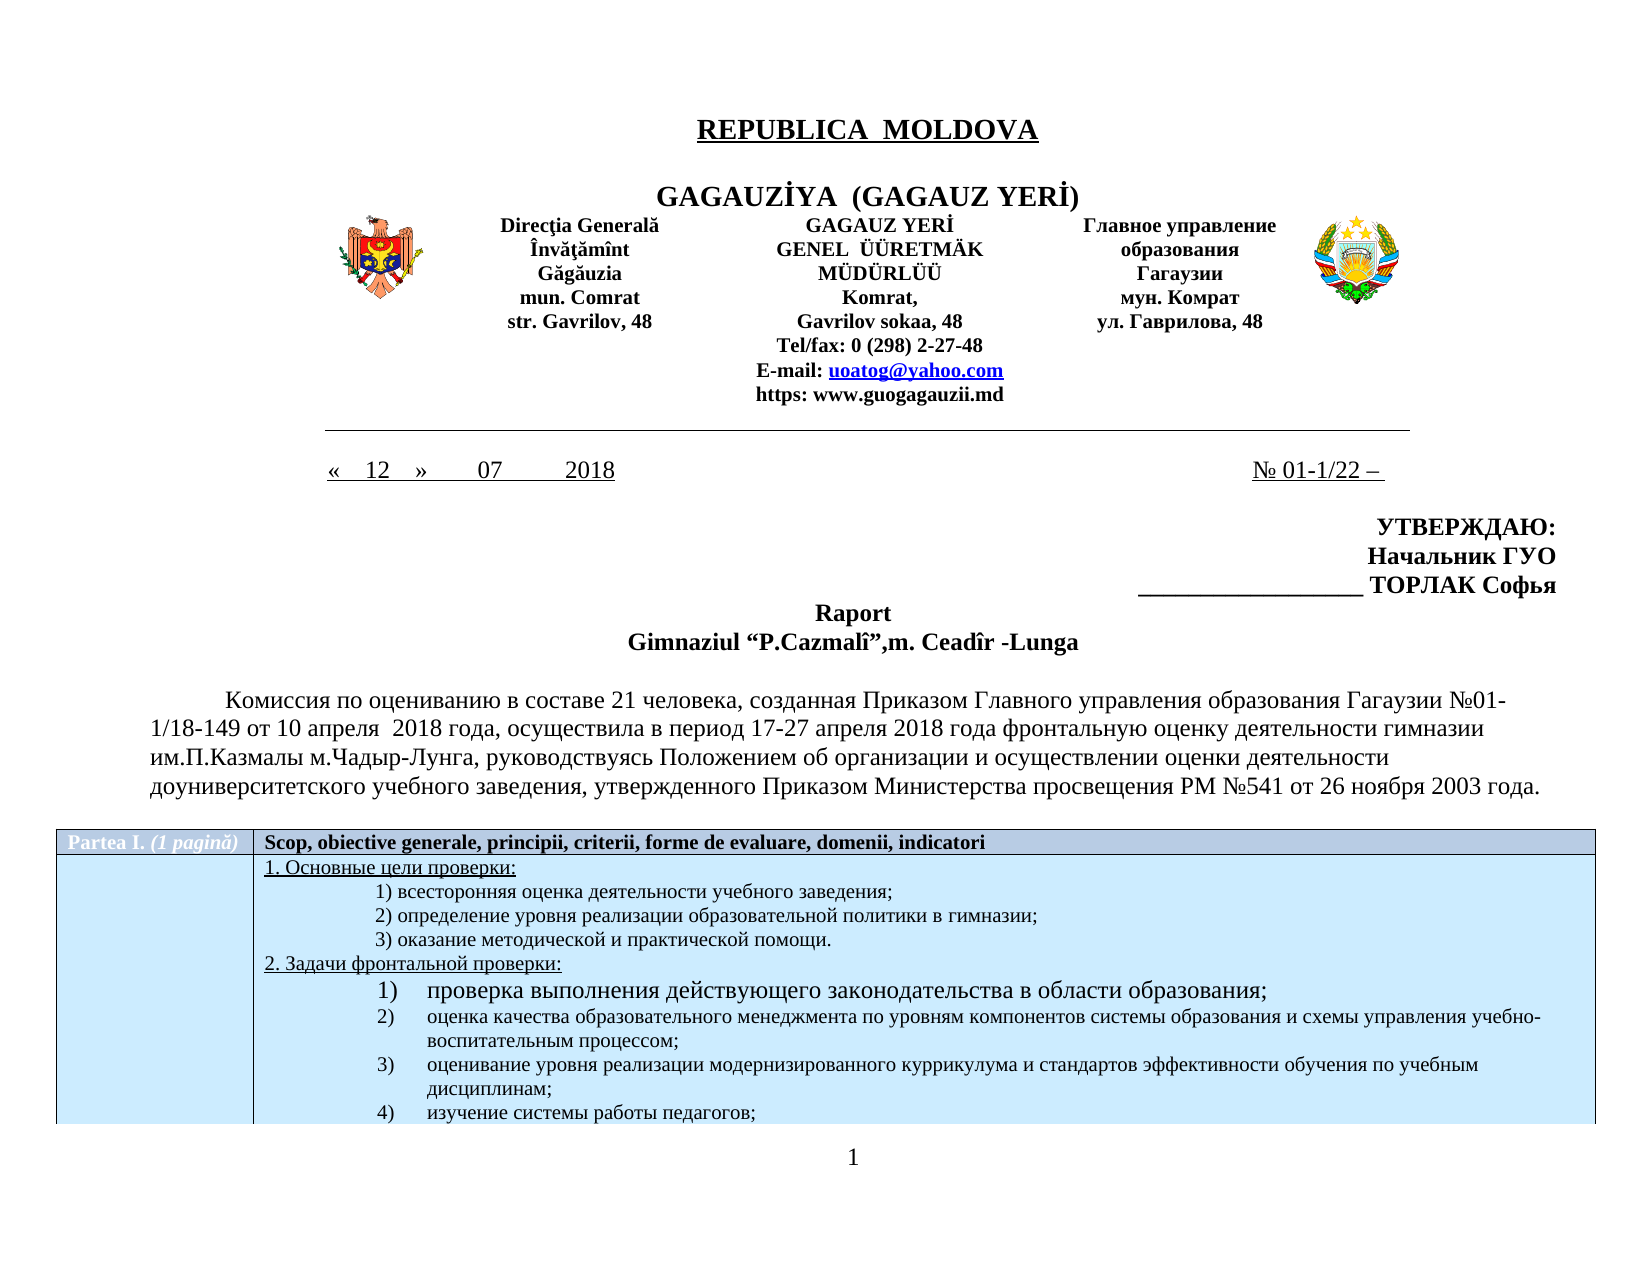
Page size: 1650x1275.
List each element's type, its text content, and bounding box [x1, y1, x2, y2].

table_cell [325, 213, 448, 430]
text Комиссия по оцениванию в составе 21 человека, созданная Приказом Главного управления образования Гагаузии №01-1/18-149 от 10 апреля 2018 года, осуществила в период 17-27 апреля 2018 года фронтальную оценку деятельности гимназии им.П.Казмалы м.Чадыр-Лунга, руководствуясь Положением об организации и осуществлении оценки деятельности доуниверситетского учебного заведения, утвержденного Приказом Министерства просвещения РМ №541 от 26 ноября 2003 года. [150, 685, 1556, 800]
table_header Scop, obiective generale, principii, criterii, forme de evaluare, domenii, indicatori [254, 830, 1595, 854]
text УТВЕРЖДАЮ: [150, 512, 1556, 541]
text Начальник ГУО [150, 541, 1556, 570]
text Raport [150, 598, 1556, 627]
table_cell [1311, 213, 1410, 430]
text Gimnaziul “P.Cazmalî”,m. Ceadîr -Lunga [150, 627, 1556, 656]
table_cell GAGAUZ YERİ GENEL ÜÜRETMÄK MÜDÜRLÜÜ Komrat, Gavrilov sokaa, 48 Tel/fax: 0 (298) 2-27-48 E-mail: uoatog@yahoo.com https: www.guogagauzii.md [711, 213, 1048, 430]
table_header Partea I. (1 pagină) [57, 830, 253, 854]
table_cell [57, 855, 253, 1124]
table_cell Direcţia Generală Învăţămînt Găgăuzia mun. Comrat str. Gavrilov, 48 [449, 213, 711, 430]
table_cell Главное управление образования Гагаузии мун. Комрат ул. Гаврилова, 48 [1049, 213, 1311, 430]
text __________________ ТОРЛАК Софья [150, 570, 1556, 598]
table_header REPUBLICA MOLDOVA GAGAUZİYA (GAGAUZ YERİ) [325, 113, 1410, 213]
text « 12 » 07 2018 № 01-1/22 – [150, 455, 1556, 483]
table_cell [254, 855, 1595, 1124]
